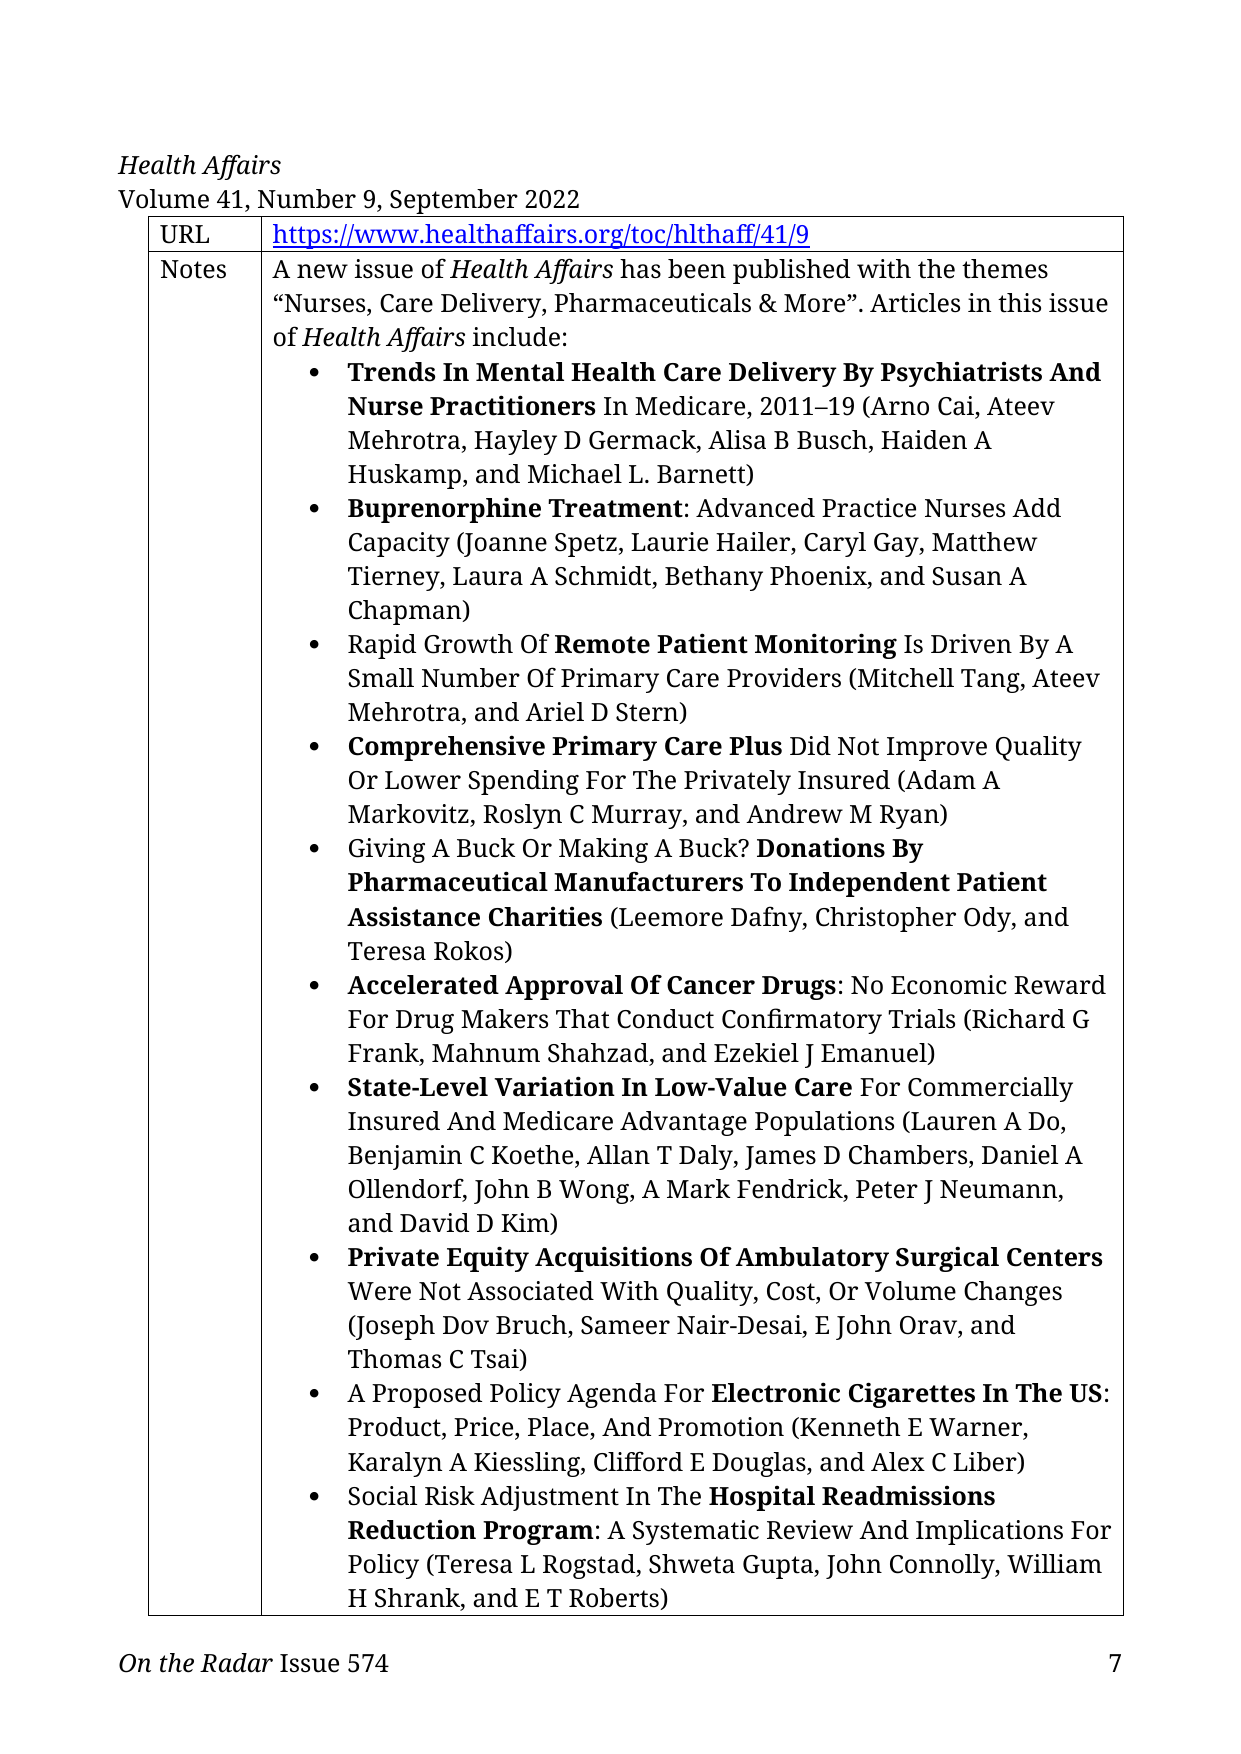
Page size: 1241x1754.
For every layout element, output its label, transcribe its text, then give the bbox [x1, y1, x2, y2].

text Volume 41, Number 9, September 2022 [118, 182, 1122, 216]
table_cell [262, 252, 1123, 1614]
table_header https://www.healthaffairs.org/toc/hlthaff/41/9 [262, 217, 1123, 251]
text Health Affairs [118, 148, 1122, 182]
table_header URL [149, 217, 261, 251]
table_cell Notes [149, 252, 261, 1614]
